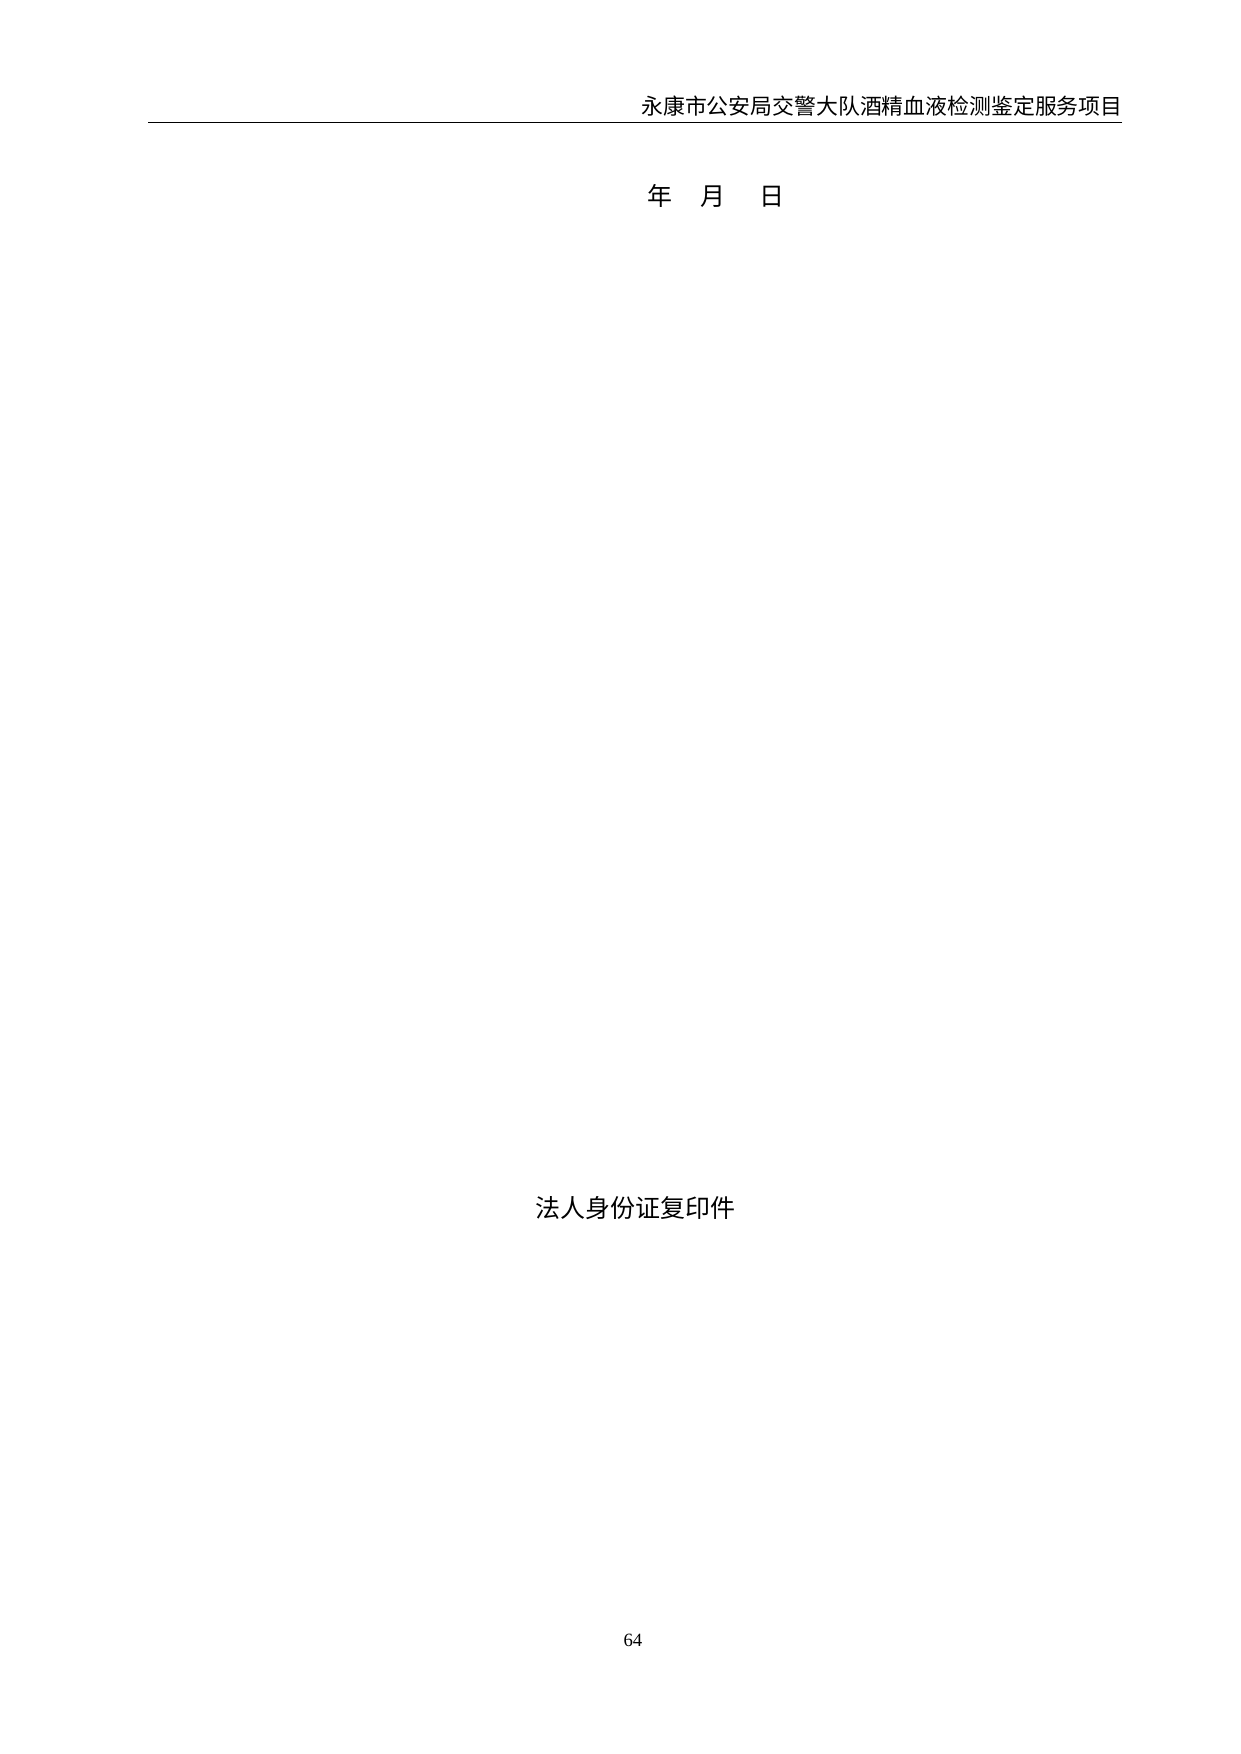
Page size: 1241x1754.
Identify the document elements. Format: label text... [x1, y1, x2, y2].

text 法人身份证复印件 [148, 1174, 1122, 1239]
text 年 月 日 [148, 162, 1122, 227]
